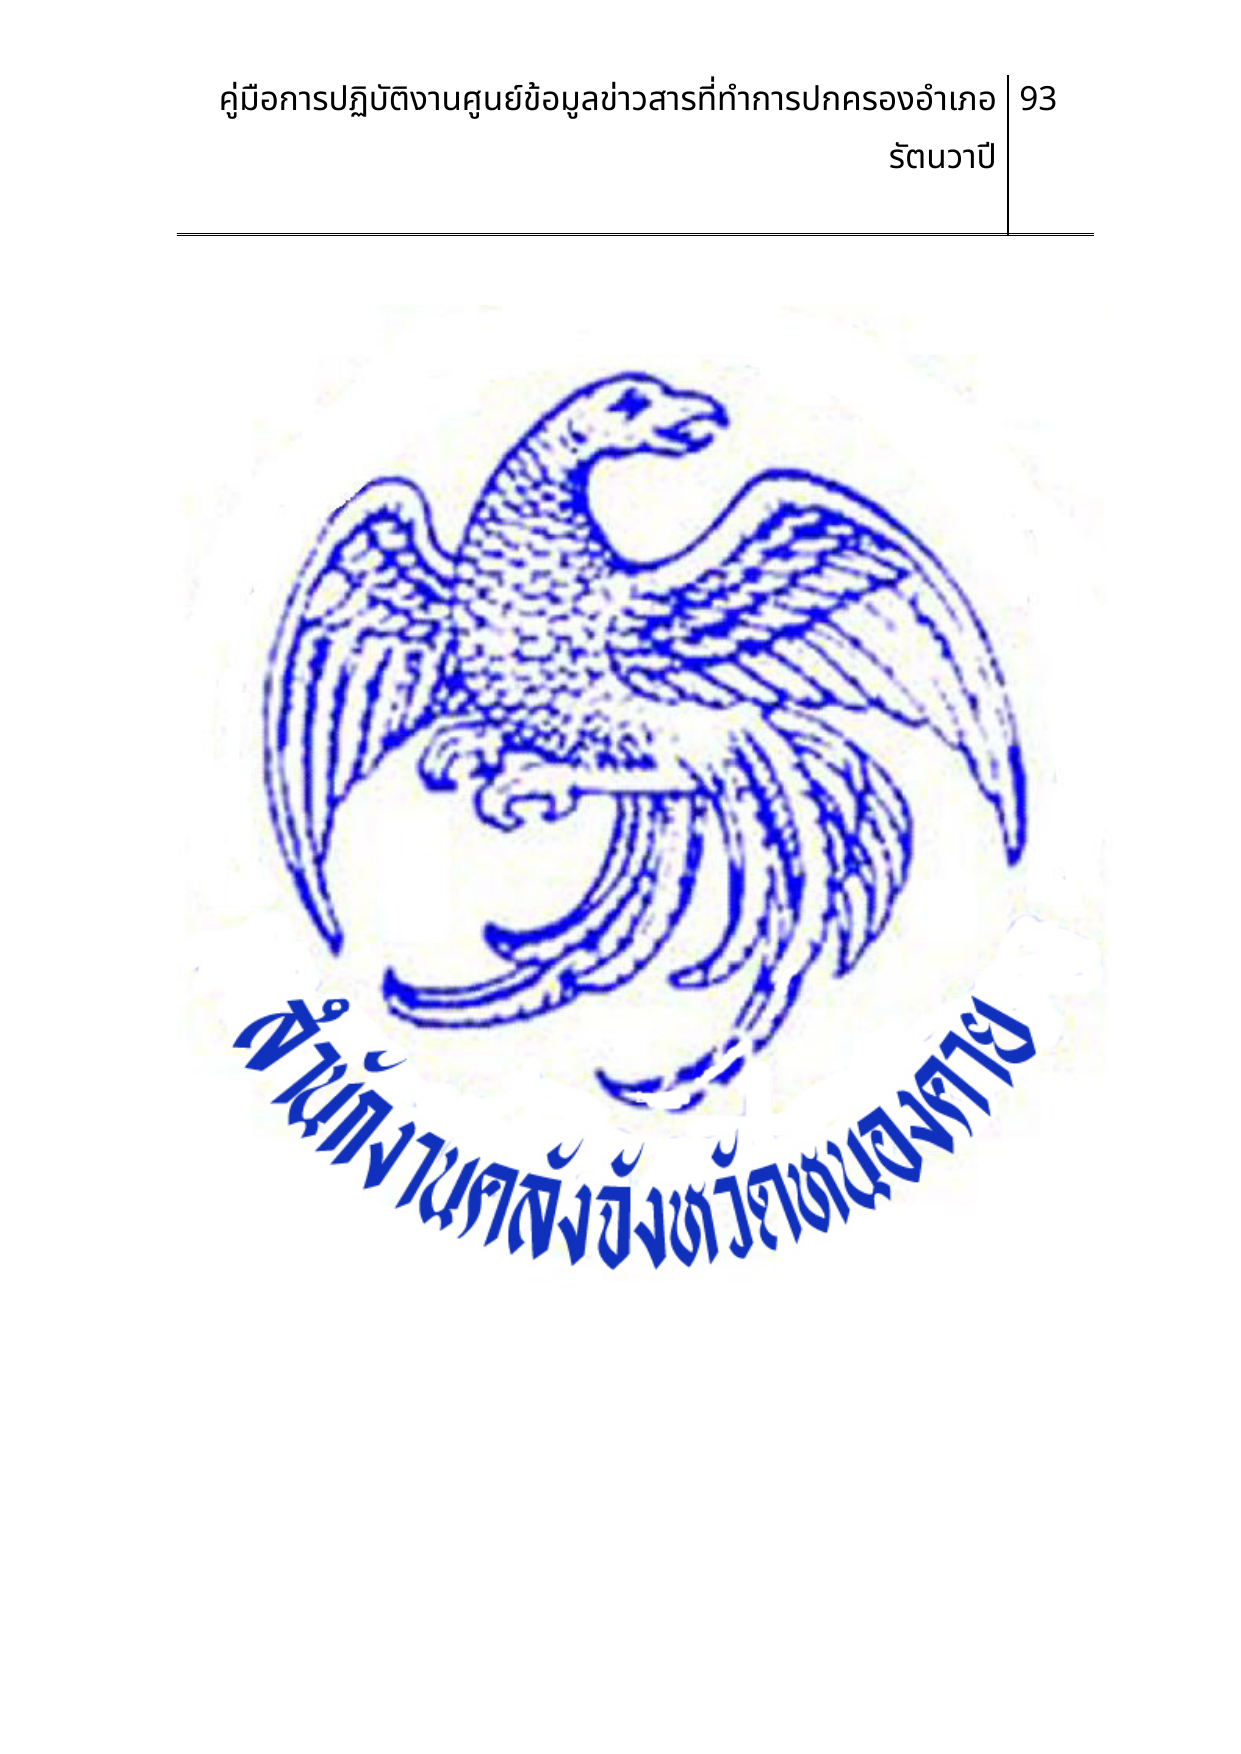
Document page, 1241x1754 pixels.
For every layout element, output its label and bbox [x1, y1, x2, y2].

picture [177, 305, 1114, 1292]
